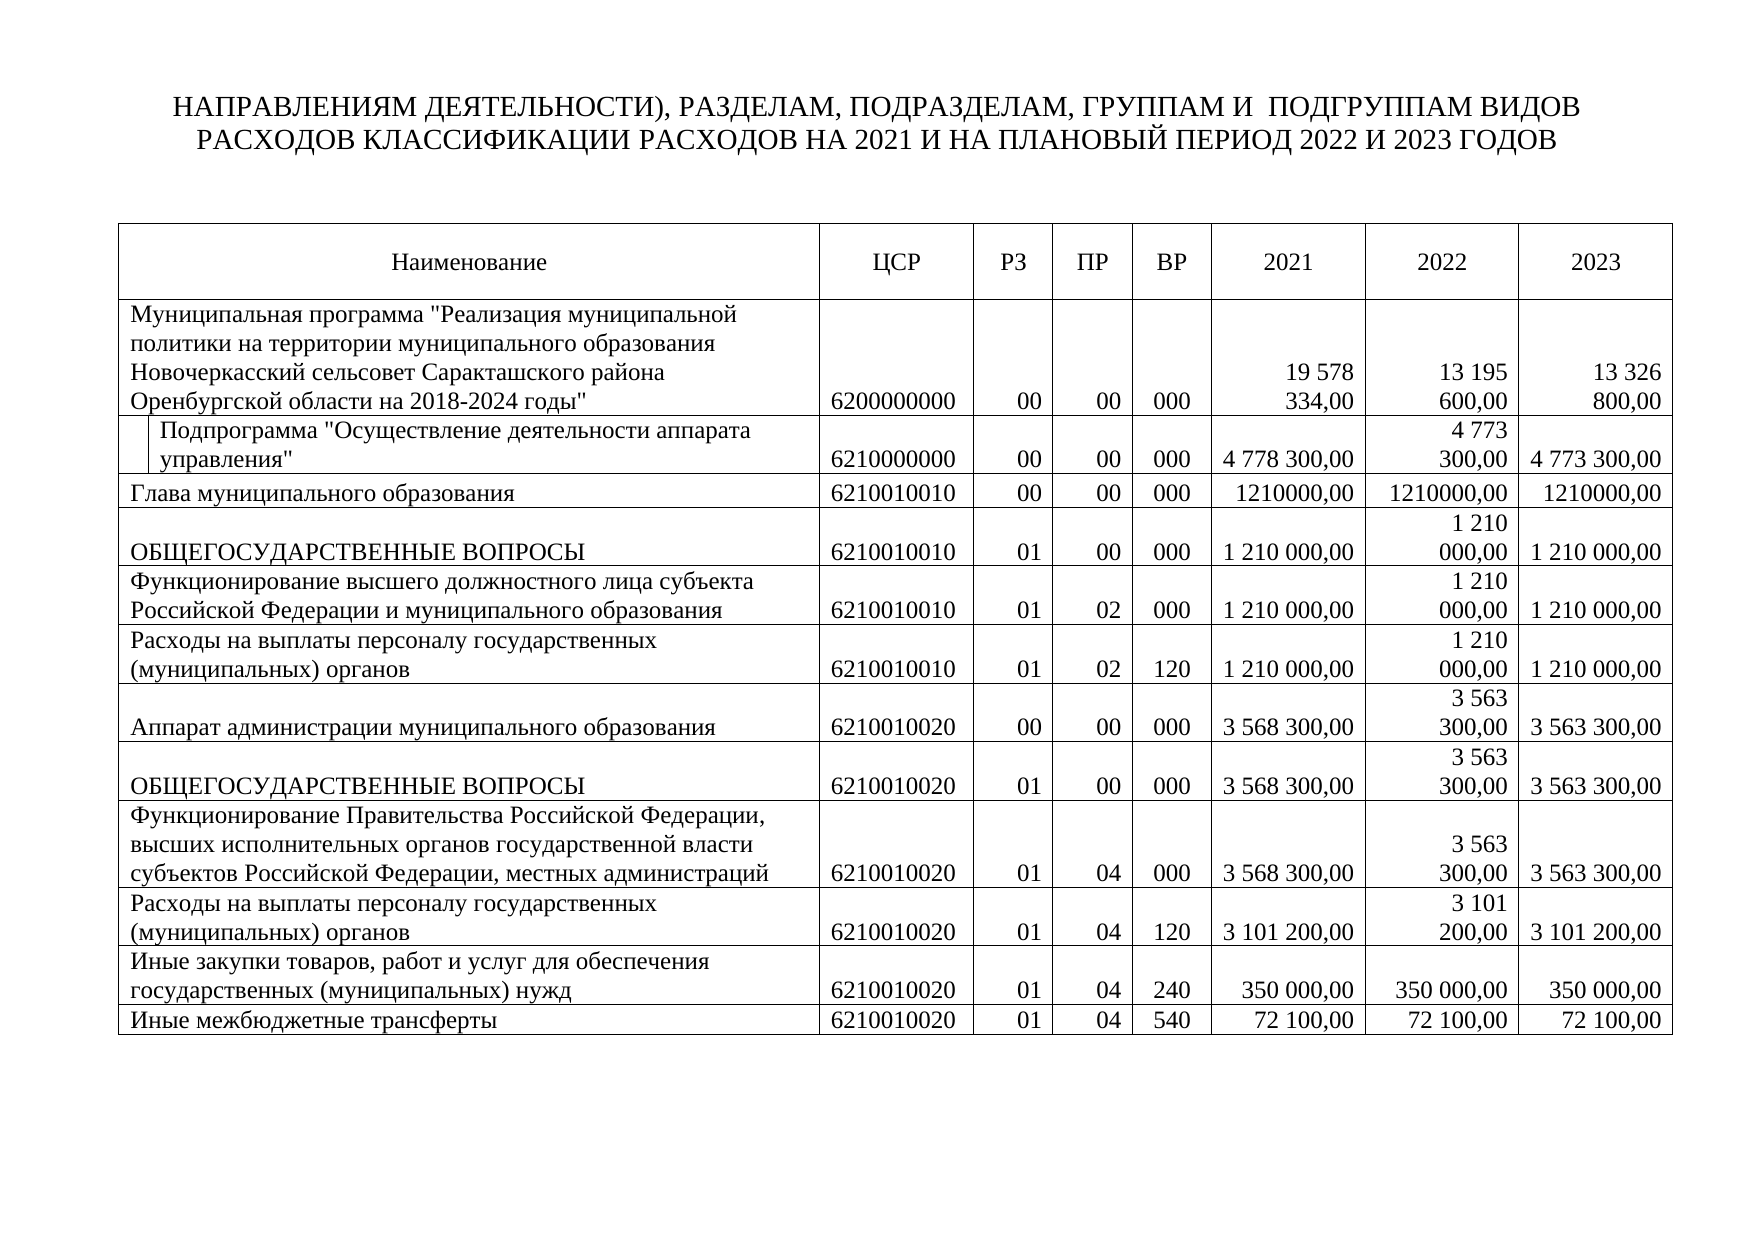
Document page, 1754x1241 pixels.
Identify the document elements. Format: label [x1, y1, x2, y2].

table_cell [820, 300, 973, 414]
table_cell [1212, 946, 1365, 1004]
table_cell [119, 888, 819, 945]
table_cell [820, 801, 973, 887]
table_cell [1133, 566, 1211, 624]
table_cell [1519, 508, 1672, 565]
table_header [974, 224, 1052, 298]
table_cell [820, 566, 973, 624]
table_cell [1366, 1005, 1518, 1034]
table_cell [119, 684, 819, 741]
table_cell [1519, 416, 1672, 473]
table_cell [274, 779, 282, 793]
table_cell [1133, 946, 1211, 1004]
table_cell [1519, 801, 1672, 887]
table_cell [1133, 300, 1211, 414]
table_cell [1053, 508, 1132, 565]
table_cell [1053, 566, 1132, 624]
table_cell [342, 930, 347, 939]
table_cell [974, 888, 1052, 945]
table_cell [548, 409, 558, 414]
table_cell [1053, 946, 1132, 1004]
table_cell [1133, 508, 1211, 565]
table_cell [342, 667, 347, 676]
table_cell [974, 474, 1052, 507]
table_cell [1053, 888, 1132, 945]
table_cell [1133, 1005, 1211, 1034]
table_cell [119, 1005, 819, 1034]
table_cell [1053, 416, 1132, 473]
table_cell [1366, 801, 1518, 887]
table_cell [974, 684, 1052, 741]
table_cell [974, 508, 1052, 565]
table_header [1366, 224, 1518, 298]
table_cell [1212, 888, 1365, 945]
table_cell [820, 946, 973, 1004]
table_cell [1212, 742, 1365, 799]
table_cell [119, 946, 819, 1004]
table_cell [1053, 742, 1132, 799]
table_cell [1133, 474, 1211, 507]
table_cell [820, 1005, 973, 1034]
text [118, 89, 1636, 156]
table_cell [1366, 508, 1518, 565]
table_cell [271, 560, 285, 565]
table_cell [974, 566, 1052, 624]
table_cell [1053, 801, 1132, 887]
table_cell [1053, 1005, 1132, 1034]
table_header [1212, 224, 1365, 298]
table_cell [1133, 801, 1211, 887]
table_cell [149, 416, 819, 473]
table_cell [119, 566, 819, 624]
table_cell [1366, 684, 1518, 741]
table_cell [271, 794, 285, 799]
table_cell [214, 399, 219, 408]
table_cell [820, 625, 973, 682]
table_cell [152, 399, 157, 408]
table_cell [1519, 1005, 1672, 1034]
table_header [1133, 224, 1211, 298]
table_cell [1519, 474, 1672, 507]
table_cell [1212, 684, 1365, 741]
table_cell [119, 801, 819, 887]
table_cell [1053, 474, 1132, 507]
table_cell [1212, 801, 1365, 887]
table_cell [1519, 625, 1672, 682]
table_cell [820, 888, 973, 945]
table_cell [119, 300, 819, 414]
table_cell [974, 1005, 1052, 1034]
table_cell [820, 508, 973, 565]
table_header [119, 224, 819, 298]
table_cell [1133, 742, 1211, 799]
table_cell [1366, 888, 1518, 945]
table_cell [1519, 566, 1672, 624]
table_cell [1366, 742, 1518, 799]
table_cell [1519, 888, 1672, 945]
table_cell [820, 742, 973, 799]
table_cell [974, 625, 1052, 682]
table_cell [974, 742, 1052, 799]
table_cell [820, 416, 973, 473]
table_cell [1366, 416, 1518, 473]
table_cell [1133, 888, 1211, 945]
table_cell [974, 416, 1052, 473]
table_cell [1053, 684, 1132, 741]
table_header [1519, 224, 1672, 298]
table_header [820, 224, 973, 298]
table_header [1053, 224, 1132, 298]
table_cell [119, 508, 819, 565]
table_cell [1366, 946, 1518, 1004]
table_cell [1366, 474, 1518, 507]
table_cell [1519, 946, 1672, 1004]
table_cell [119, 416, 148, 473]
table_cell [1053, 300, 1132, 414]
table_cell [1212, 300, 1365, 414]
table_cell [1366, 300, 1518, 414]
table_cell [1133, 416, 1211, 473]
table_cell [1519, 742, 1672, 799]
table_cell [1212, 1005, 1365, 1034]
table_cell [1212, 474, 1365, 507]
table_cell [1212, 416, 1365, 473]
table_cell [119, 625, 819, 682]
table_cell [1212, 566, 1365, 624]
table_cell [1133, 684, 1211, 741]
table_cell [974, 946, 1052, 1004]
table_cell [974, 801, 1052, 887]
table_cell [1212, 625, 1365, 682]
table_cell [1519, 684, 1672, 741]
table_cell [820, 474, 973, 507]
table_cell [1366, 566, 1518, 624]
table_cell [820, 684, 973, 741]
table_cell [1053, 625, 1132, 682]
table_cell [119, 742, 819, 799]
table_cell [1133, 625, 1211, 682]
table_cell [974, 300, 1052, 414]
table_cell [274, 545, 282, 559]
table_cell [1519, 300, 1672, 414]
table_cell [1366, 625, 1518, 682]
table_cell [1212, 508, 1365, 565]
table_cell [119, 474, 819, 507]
